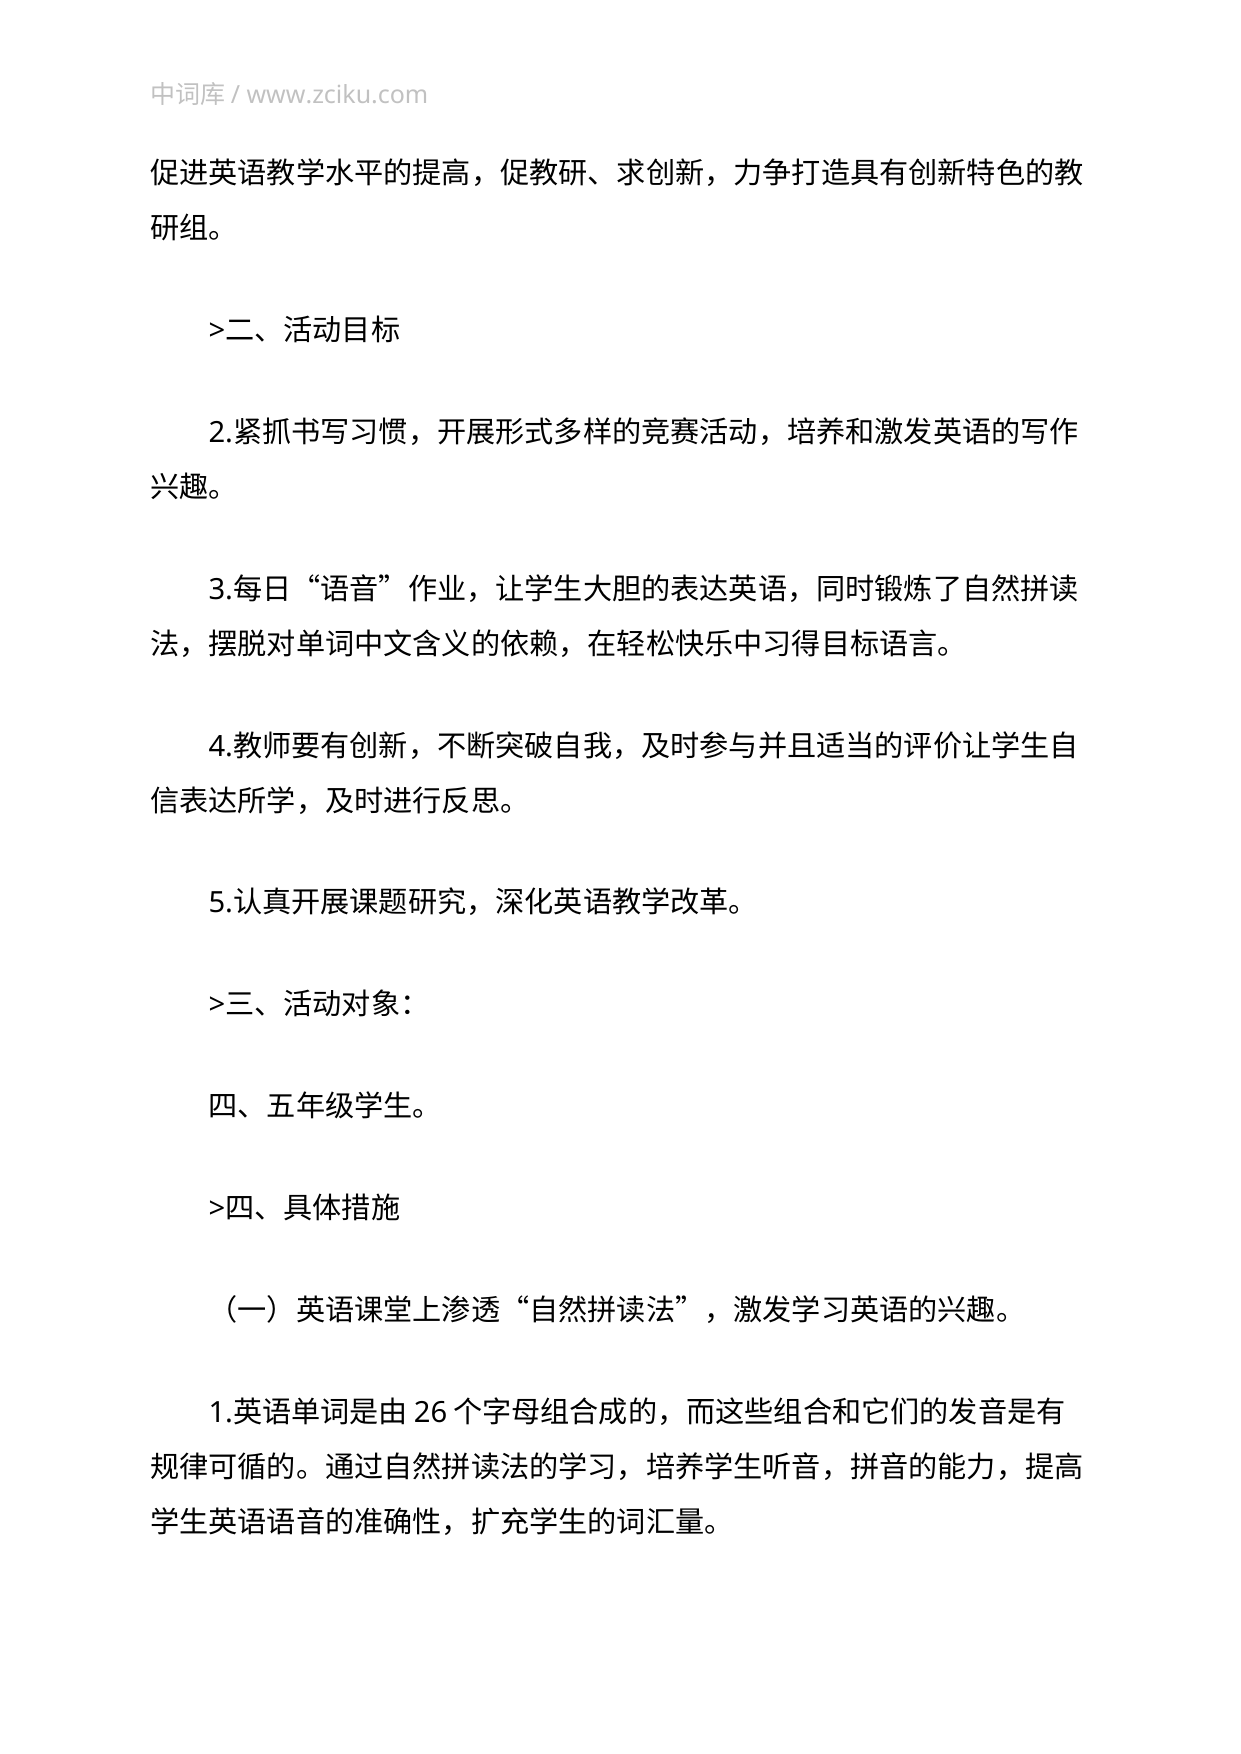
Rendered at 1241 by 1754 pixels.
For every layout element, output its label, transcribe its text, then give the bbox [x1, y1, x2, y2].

text 4.教师要有创新，不断突破自我，及时参与并且适当的评价让学生自信表达所学，及时进行反思。 [150, 722, 1090, 819]
text 四、五年级学生。 [150, 1083, 1090, 1125]
text >三、活动对象： [150, 981, 1090, 1023]
text >四、具体措施 [150, 1185, 1090, 1227]
text 1.英语单词是由26个字母组合成的，而这些组合和它们的发音是有规律可循的。通过自然拼读法的学习，培养学生听音，拼音的能力，提高学生英语语音的准确性，扩充学生的词汇量。 [150, 1388, 1090, 1541]
text 5.认真开展课题研究，深化英语教学改革。 [150, 879, 1090, 921]
text 2.紧抓书写习惯，开展形式多样的竞赛活动，培养和激发英语的写作兴趣。 [150, 409, 1090, 506]
text >二、活动目标 [150, 307, 1090, 349]
text （一）英语课堂上渗透“自然拼读法”，激发学习英语的兴趣。 [150, 1287, 1090, 1329]
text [150, 150, 1090, 247]
text 3.每日“语音”作业，让学生大胆的表达英语，同时锻炼了自然拼读法，摆脱对单词中文含义的依赖，在轻松快乐中习得目标语言。 [150, 565, 1090, 663]
